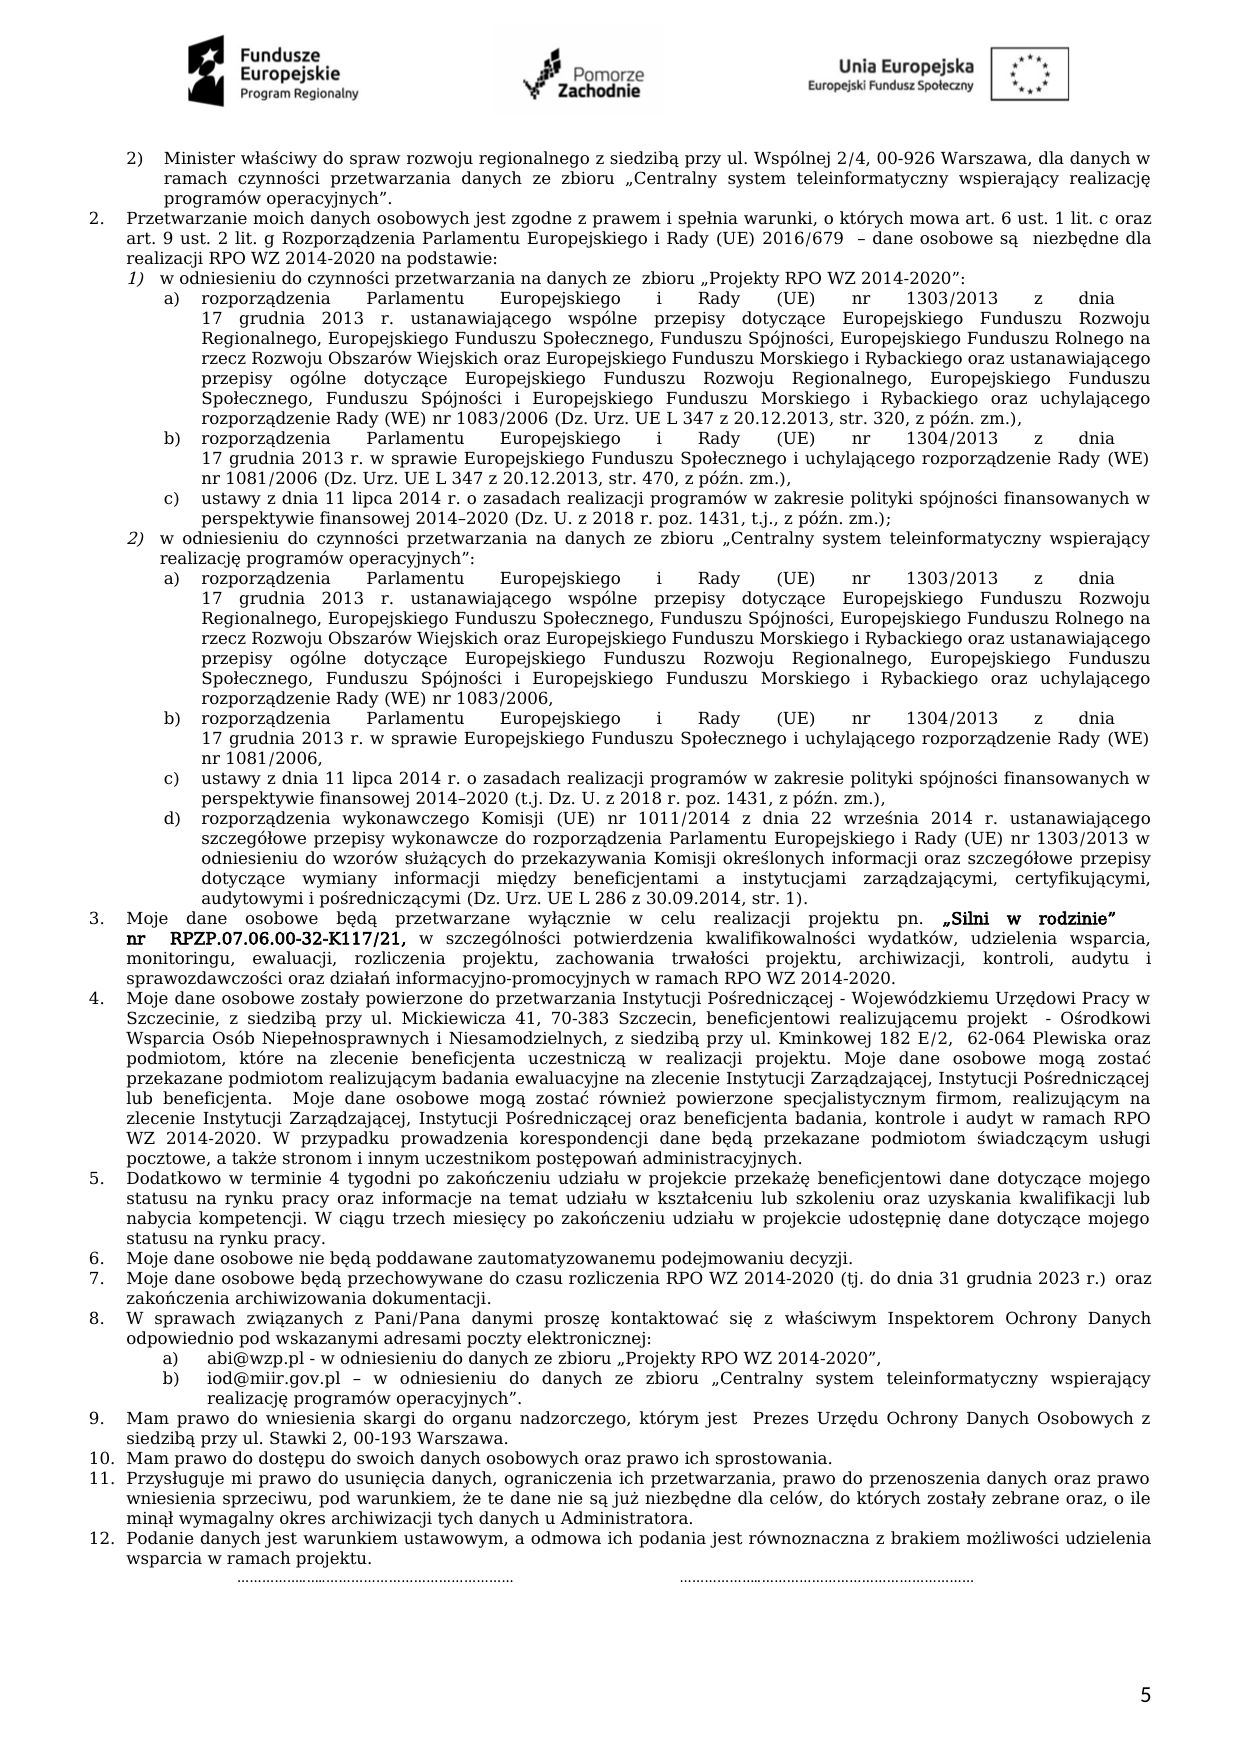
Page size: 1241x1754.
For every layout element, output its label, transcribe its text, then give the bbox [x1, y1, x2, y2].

list Mam prawo do dostępu do swoich danych osobowych oraz prawo ich sprostowania. [89, 1448, 1152, 1468]
list Moje dane osobowe będą przechowywane do czasu rozliczenia RPO WZ 2014-2020 (tj. do dnia 31 grudnia 2023 r.) oraz zakończenia archiwizowania dokumentacji. [89, 1268, 1152, 1308]
list W sprawach związanych z Pani/Pana danymi proszę kontaktować się z właściwym Inspektorem Ochrony Danych odpowiednio pod wskazanymi adresami poczty elektronicznej: [89, 1308, 1152, 1348]
list Podanie danych jest warunkiem ustawowym, a odmowa ich podania jest równoznaczna z brakiem możliwości udzielenia wsparcia w ramach projektu. [89, 1528, 1152, 1568]
list Przetwarzanie moich danych osobowych jest zgodne z prawem i spełnia warunki, o których mowa art. 6 ust. 1 lit. c oraz art. 9 ust. 2 lit. g Rozporządzenia Parlamentu Europejskiego i Rady (UE) 2016/679 – dane osobowe są niezbędne dla realizacji RPO WZ 2014-2020 na podstawie: [89, 208, 1152, 268]
list rozporządzenia wykonawczego Komisji (UE) nr 1011/2014 z dnia 22 września 2014 r. ustanawiającego szczegółowe przepisy wykonawcze do rozporządzenia Parlamentu Europejskiego i Rady (UE) nr 1303/2013 w odniesieniu do wzorów służących do przekazywania Komisji określonych informacji oraz szczegółowe przepisy dotyczące wymiany informacji między beneficjentami a instytucjami zarządzającymi, certyfikującymi, audytowymi i pośredniczącymi (Dz. Urz. UE L 286 z 30.09.2014, str. 1). [164, 808, 1152, 908]
list abi@wzp.pl - w odniesieniu do danych ze zbioru „Projekty RPO WZ 2014-2020”, [162, 1348, 1152, 1368]
list rozporządzenia Parlamentu Europejskiego i Rady (UE) nr 1303/2013 z dnia 17 grudnia 2013 r. ustanawiającego wspólne przepisy dotyczące Europejskiego Funduszu Rozwoju Regionalnego, Europejskiego Funduszu Społecznego, Funduszu Spójności, Europejskiego Funduszu Rolnego na rzecz Rozwoju Obszarów Wiejskich oraz Europejskiego Funduszu Morskiego i Rybackiego oraz ustanawiającego przepisy ogólne dotyczące Europejskiego Funduszu Rozwoju Regionalnego, Europejskiego Funduszu Społecznego, Funduszu Spójności i Europejskiego Funduszu Morskiego i Rybackiego oraz uchylającego rozporządzenie Rady (WE) nr 1083/2006 (Dz. Urz. UE L 347 z 20.12.2013, str. 320, z późn. zm.), [164, 288, 1152, 428]
list Mam prawo do wniesienia skargi do organu nadzorczego, którym jest Prezes Urzędu Ochrony Danych Osobowych z siedzibą przy ul. Stawki 2, 00-193 Warszawa. [89, 1408, 1152, 1448]
list ustawy z dnia 11 lipca 2014 r. o zasadach realizacji programów w zakresie polityki spójności finansowanych w perspektywie finansowej 2014–2020 (Dz. U. z 2018 r. poz. 1431, t.j., z późn. zm.); [164, 488, 1152, 528]
list w odniesieniu do czynności przetwarzania na danych ze zbioru „Centralny system teleinformatyczny wspierający realizację programów operacyjnych”: [126, 528, 1152, 568]
list Moje dane osobowe zostały powierzone do przetwarzania Instytucji Pośredniczącej - Wojewódzkiemu Urzędowi Pracy w Szczecinie, z siedzibą przy ul. Mickiewicza 41, 70-383 Szczecin, beneficjentowi realizującemu projekt - Ośrodkowi Wsparcia Osób Niepełnosprawnych i Niesamodzielnych, z siedzibą przy ul. Kminkowej 182 E/2, 62-064 Plewiska oraz podmiotom, które na zlecenie beneficjenta uczestniczą w realizacji projektu. Moje dane osobowe mogą zostać przekazane podmiotom realizującym badania ewaluacyjne na zlecenie Instytucji Zarządzającej, Instytucji Pośredniczącej lub beneficjenta. Moje dane osobowe mogą zostać również powierzone specjalistycznym firmom, realizującym na zlecenie Instytucji Zarządzającej, Instytucji Pośredniczącej oraz beneficjenta badania, kontrole i audyt w ramach RPO WZ 2014-2020. W przypadku prowadzenia korespondencji dane będą przekazane podmiotom świadczącym usługi pocztowe, a także stronom i innym uczestnikom postępowań administracyjnych. [89, 988, 1152, 1168]
list ustawy z dnia 11 lipca 2014 r. o zasadach realizacji programów w zakresie polityki spójności finansowanych w perspektywie finansowej 2014–2020 (t.j. Dz. U. z 2018 r. poz. 1431, z późn. zm.), [164, 768, 1152, 808]
list Przysługuje mi prawo do usunięcia danych, ograniczenia ich przetwarzania, prawo do przenoszenia danych oraz prawo wniesienia sprzeciwu, pod warunkiem, że te dane nie są już niezbędne dla celów, do których zostały zebrane oraz, o ile minął wymagalny okres archiwizacji tych danych u Administratora. [89, 1468, 1152, 1528]
list iod@miir.gov.pl – w odniesieniu do danych ze zbioru „Centralny system teleinformatyczny wspierający realizację programów operacyjnych”. [162, 1368, 1152, 1408]
list rozporządzenia Parlamentu Europejskiego i Rady (UE) nr 1304/2013 z dnia 17 grudnia 2013 r. w sprawie Europejskiego Funduszu Społecznego i uchylającego rozporządzenie Rady (WE) nr 1081/2006, [164, 708, 1152, 768]
list rozporządzenia Parlamentu Europejskiego i Rady (UE) nr 1303/2013 z dnia 17 grudnia 2013 r. ustanawiającego wspólne przepisy dotyczące Europejskiego Funduszu Rozwoju Regionalnego, Europejskiego Funduszu Społecznego, Funduszu Spójności, Europejskiego Funduszu Rolnego na rzecz Rozwoju Obszarów Wiejskich oraz Europejskiego Funduszu Morskiego i Rybackiego oraz ustanawiającego przepisy ogólne dotyczące Europejskiego Funduszu Rozwoju Regionalnego, Europejskiego Funduszu Społecznego, Funduszu Spójności i Europejskiego Funduszu Morskiego i Rybackiego oraz uchylającego rozporządzenie Rady (WE) nr 1083/2006, [164, 568, 1152, 708]
picture [171, 17, 1070, 124]
list Minister właściwy do spraw rozwoju regionalnego z siedzibą przy ul. Wspólnej 2/4, 00-926 Warszawa, dla danych w ramach czynności przetwarzania danych ze zbioru „Centralny system teleinformatyczny wspierający realizację programów operacyjnych”. [126, 148, 1152, 208]
list rozporządzenia Parlamentu Europejskiego i Rady (UE) nr 1304/2013 z dnia 17 grudnia 2013 r. w sprawie Europejskiego Funduszu Społecznego i uchylającego rozporządzenie Rady (WE) nr 1081/2006 (Dz. Urz. UE L 347 z 20.12.2013, str. 470, z późn. zm.), [164, 428, 1152, 488]
list Moje dane osobowe nie będą poddawane zautomatyzowanemu podejmowaniu decyzji. [89, 1248, 1152, 1268]
list Dodatkowo w terminie 4 tygodni po zakończeniu udziału w projekcie przekażę beneficjentowi dane dotyczące mojego statusu na rynku pracy oraz informacje na temat udziału w kształceniu lub szkoleniu oraz uzyskania kwalifikacji lub nabycia kompetencji. W ciągu trzech miesięcy po zakończeniu udziału w projekcie udostępnię dane dotyczące mojego statusu na rynku pracy. [89, 1168, 1152, 1248]
list w odniesieniu do czynności przetwarzania na danych ze zbioru „Projekty RPO WZ 2014-2020”: [126, 268, 1152, 288]
list Moje dane osobowe będą przetwarzane wyłącznie w celu realizacji projektu pn. „Silni w rodzinie” nr RPZP.07.06.00-32-K117/21, w szczególności potwierdzenia kwalifikowalności wydatków, udzielenia wsparcia, monitoringu, ewaluacji, rozliczenia projektu, zachowania trwałości projektu, archiwizacji, kontroli, audytu i sprawozdawczości oraz działań informacyjno-promocyjnych w ramach RPO WZ 2014-2020. [89, 908, 1152, 988]
text ……………..…..……………………………………… ………………..…………………………………………… [162, 1568, 1152, 1587]
